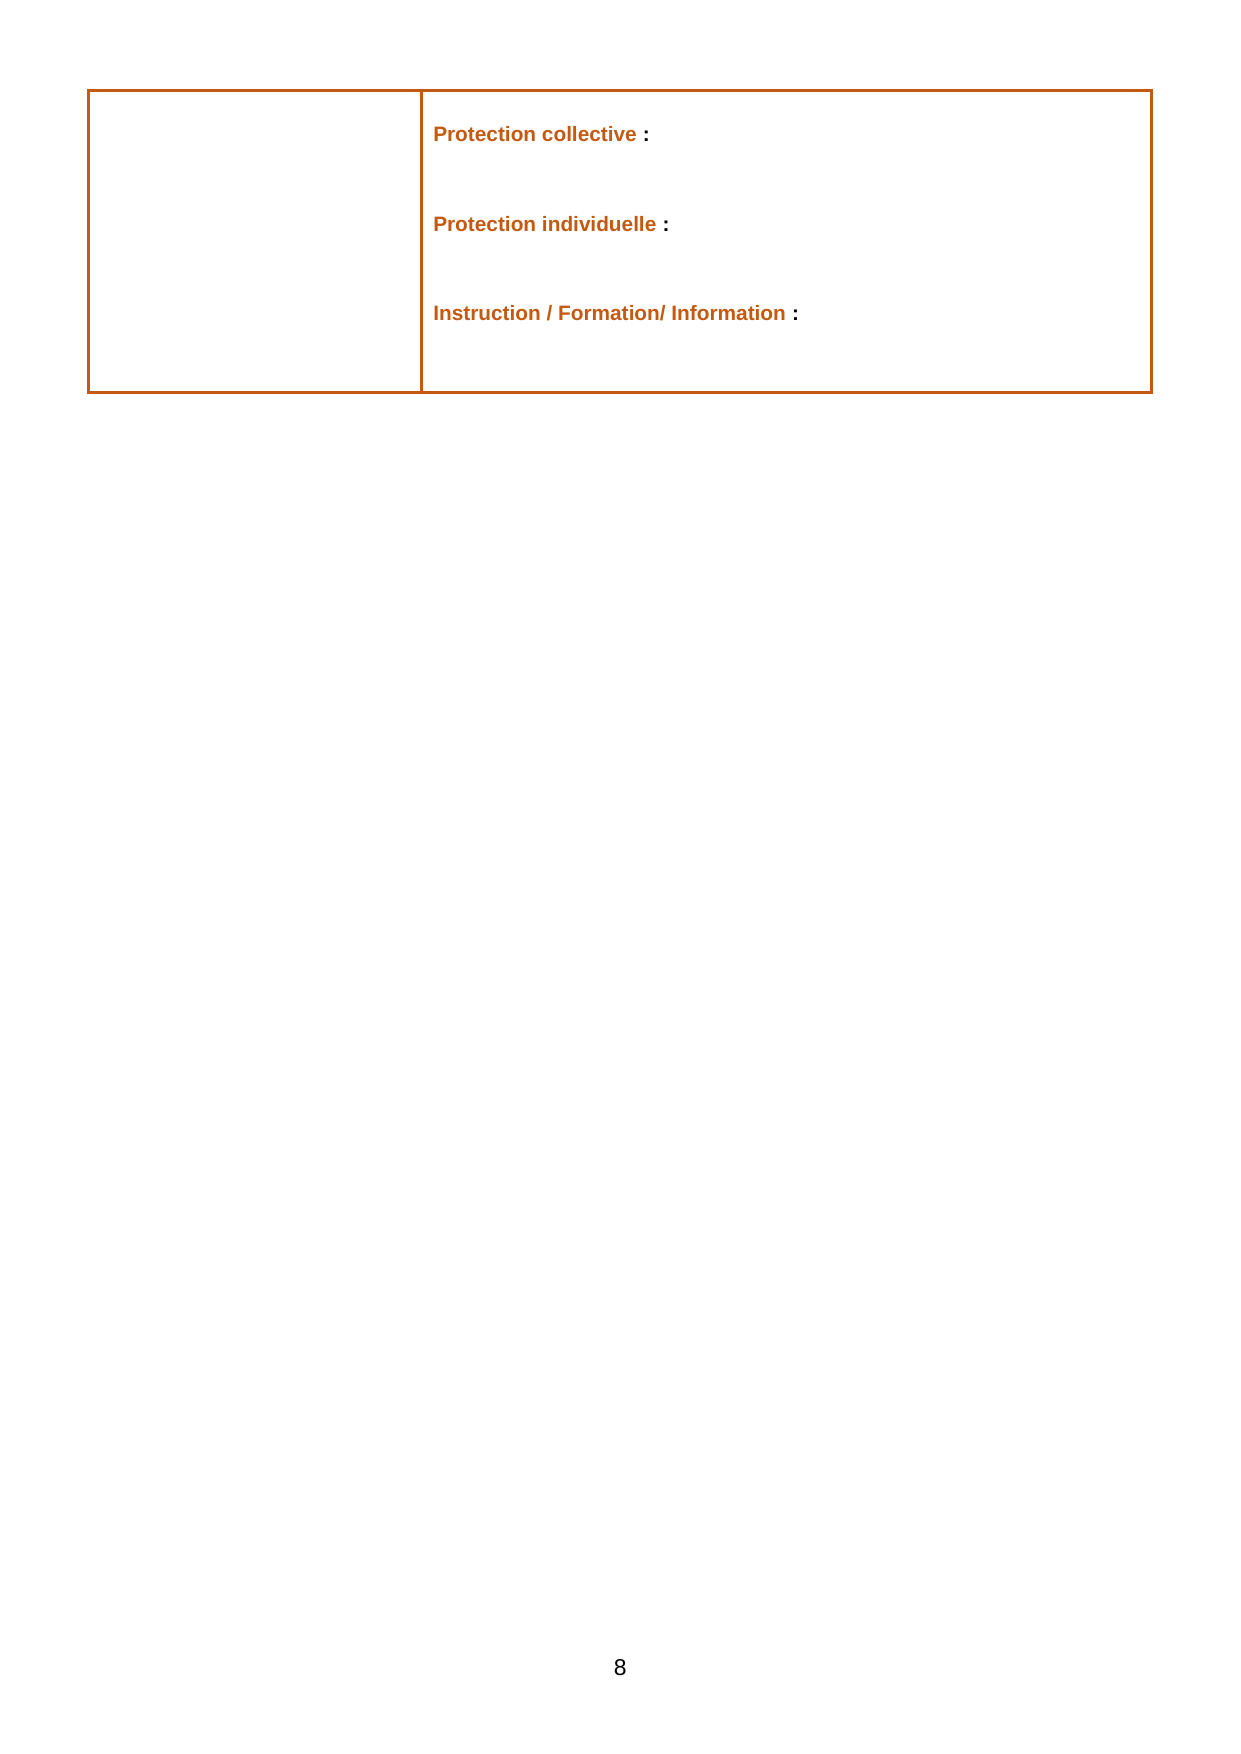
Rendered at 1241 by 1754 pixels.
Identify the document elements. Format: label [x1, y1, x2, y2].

table_cell [90, 92, 420, 391]
table_cell [423, 92, 1150, 391]
